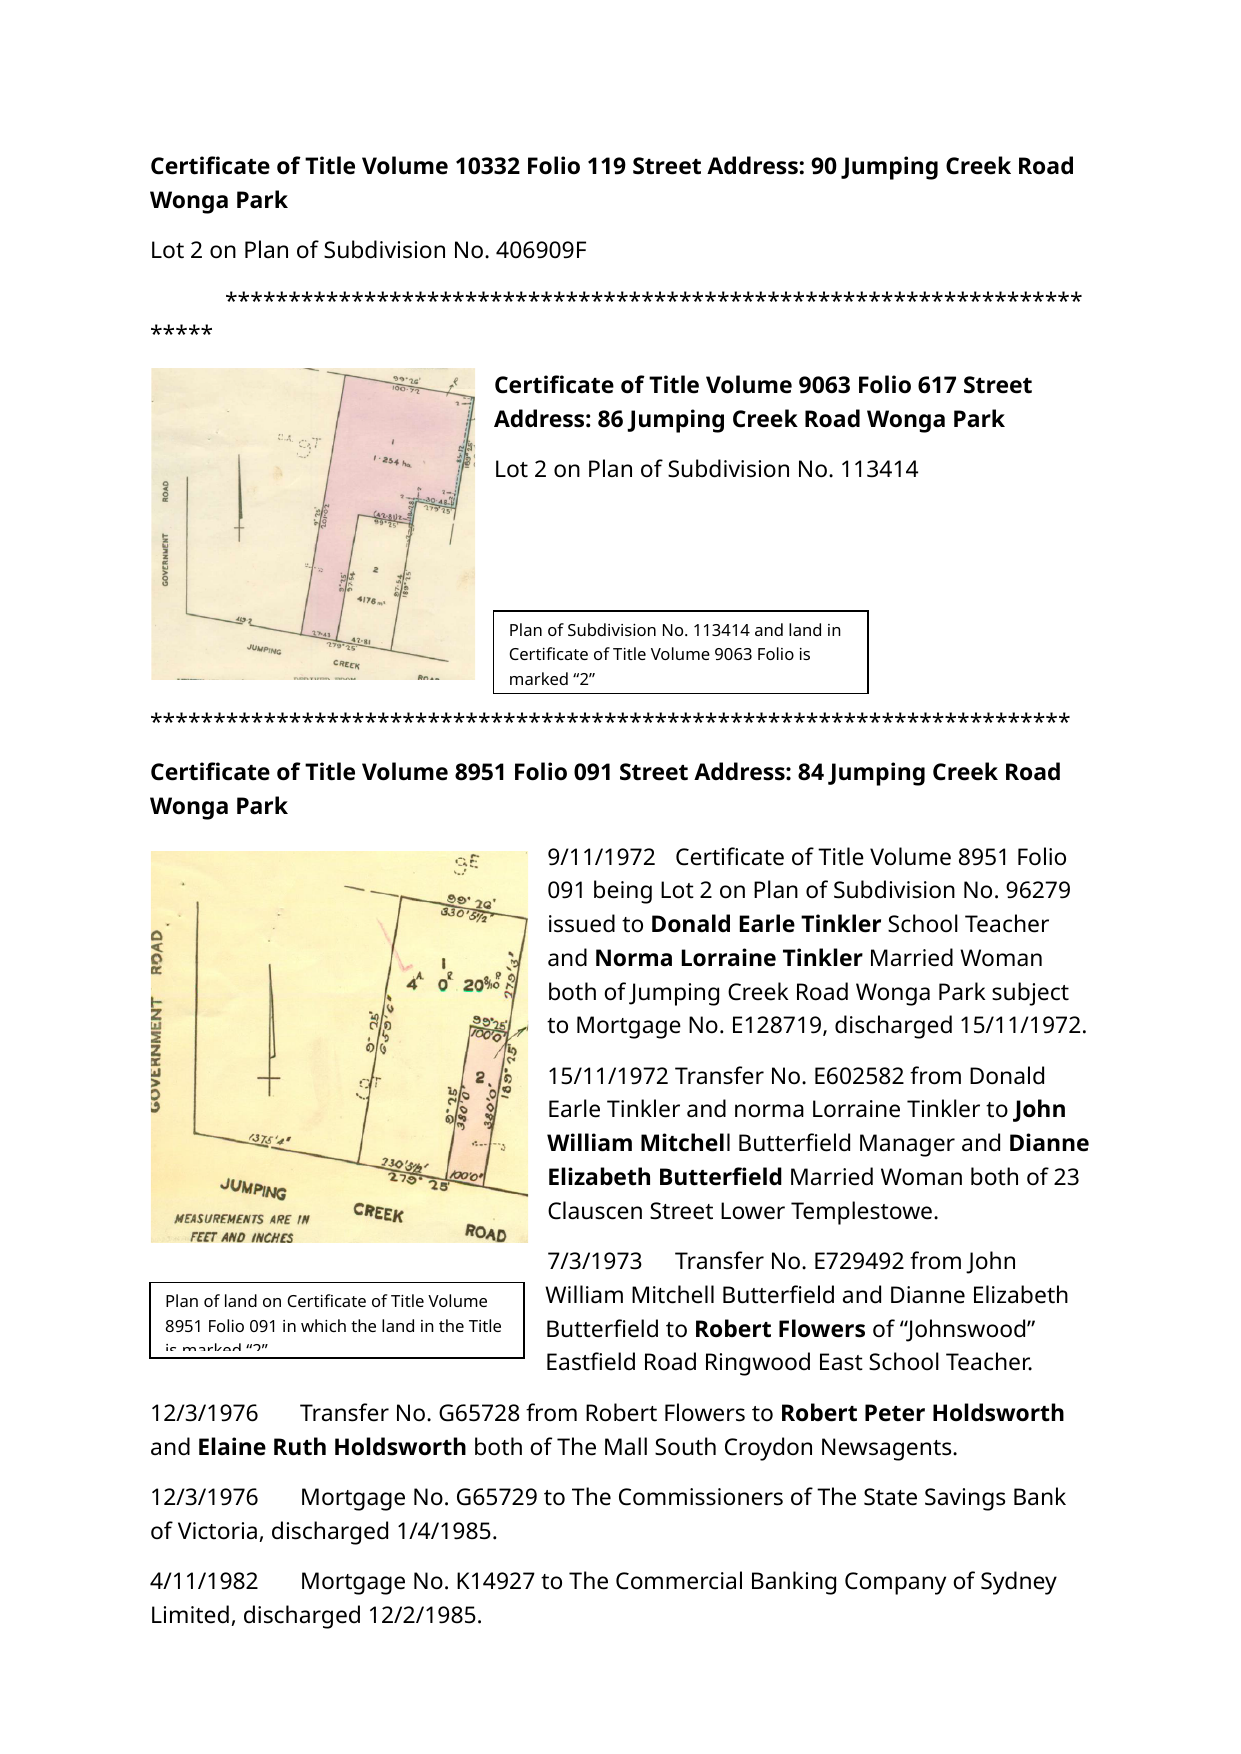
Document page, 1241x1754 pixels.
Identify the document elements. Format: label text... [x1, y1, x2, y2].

text Lot 2 on Plan of Subdivision No. 406909F [150, 234, 1090, 265]
text Lot 2 on Plan of Subdivision No. 113414 [475, 453, 1090, 484]
text Certificate of Title Volume 10332 Folio 119 Street Address: 90 Jumping Creek Road Wonga Park [150, 150, 1090, 215]
picture [150, 851, 529, 1242]
text 4/11/1982 Mortgage No. K14927 to The Commercial Banking Company of Sydney Limited, discharged 12/2/1985. [150, 1565, 1090, 1630]
text ************************************************************************* [150, 554, 1090, 737]
text 9/11/1972 Certificate of Title Volume 8951 Folio 091 being Lot 2 on Plan of Subdivision No. 96279 issued to Donald Earle Tinkler School Teacher and Norma Lorraine Tinkler Married Woman both of Jumping Creek Road Wonga Park subject to Mortgage No. E128719, discharged 15/11/1972. [150, 841, 1090, 1041]
text 12/3/1976 Mortgage No. G65729 to The Commissioners of The State Savings Bank of Victoria, discharged 1/4/1985. [150, 1481, 1090, 1546]
text Certificate of Title Volume 9063 Folio 617 Street Address: 86 Jumping Creek Road Wonga Park [475, 369, 1090, 434]
picture [150, 368, 475, 679]
text 7/3/1973 Transfer No. E729492 from John William Mitchell Butterfield and Dianne Elizabeth Butterfield to Robert Flowers of “Johnswood” Eastfield Road Ringwood East School Teacher. [150, 1245, 1090, 1378]
text ************************************************************************* [150, 284, 1090, 349]
text Certificate of Title Volume 8951 Folio 091 Street Address: 84 Jumping Creek Road Wonga Park [150, 756, 1090, 821]
text 15/11/1972 Transfer No. E602582 from Donald Earle Tinkler and norma Lorraine Tinkler to John William Mitchell Butterfield Manager and Dianne Elizabeth Butterfield Married Woman both of 23 Clauscen Street Lower Templestowe. [529, 1060, 1090, 1226]
text 12/3/1976 Transfer No. G65728 from Robert Flowers to Robert Peter Holdsworth and Elaine Ruth Holdsworth both of The Mall South Croydon Newsagents. [150, 1397, 1090, 1462]
